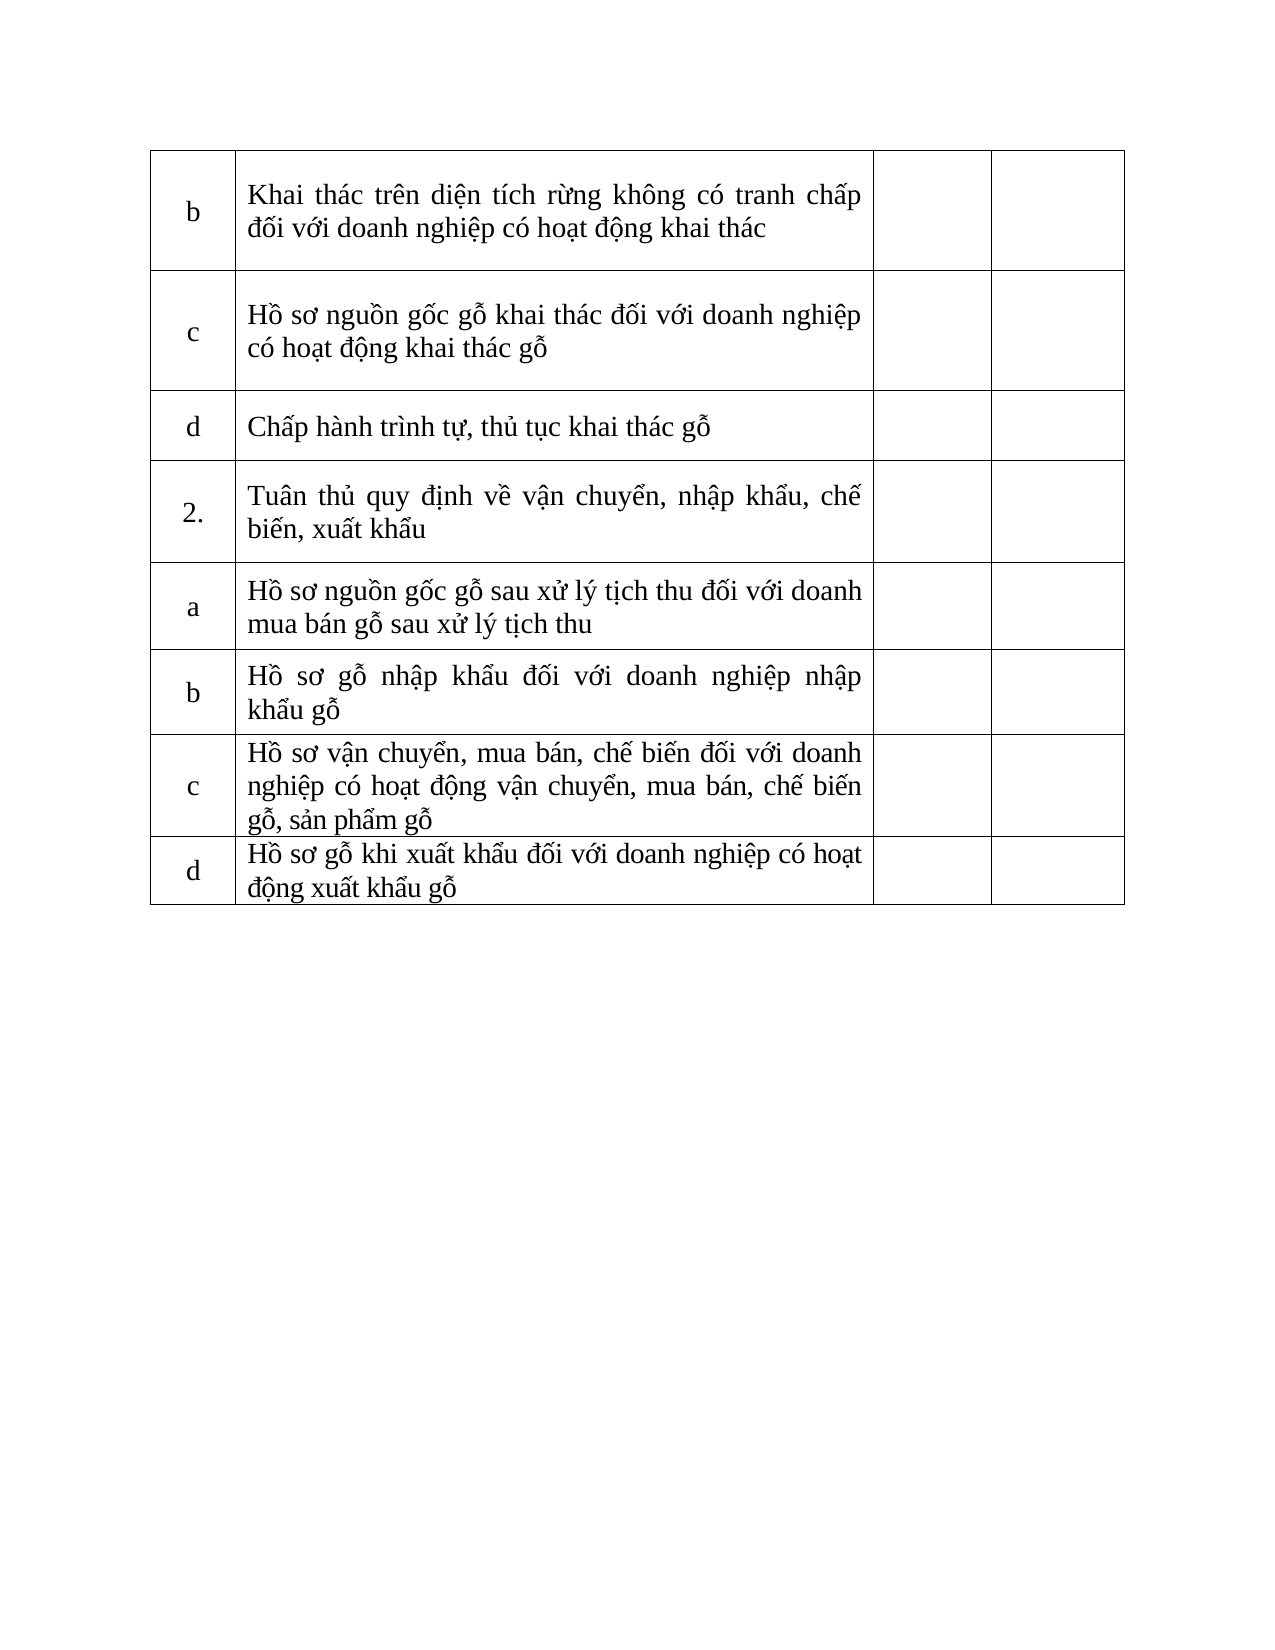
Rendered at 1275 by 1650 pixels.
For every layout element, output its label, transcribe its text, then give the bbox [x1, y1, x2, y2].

table_cell Hồ sơ vận chuyển, mua bán, chế biến đối với doanh nghiệp có hoạt động vận chuyển, mua bán, chế biến gỗ, sản phẩm gỗ [236, 735, 873, 836]
table_cell Khai thác trên diện tích rừng không có tranh chấp đối với doanh nghiệp có hoạt động khai thác [236, 151, 873, 270]
table_cell Hồ sơ gỗ nhập khẩu đối với doanh nghiệp nhập khẩu gỗ [236, 650, 873, 734]
table_cell [874, 650, 991, 734]
table_cell a [151, 563, 235, 649]
table_cell Chấp hành trình tự, thủ tục khai thác gỗ [236, 391, 873, 460]
table_cell [874, 837, 991, 904]
table_cell Hồ sơ gỗ khi xuất khẩu đối với doanh nghiệp có hoạt động xuất khẩu gỗ [236, 837, 873, 904]
table_cell [992, 563, 1124, 649]
table_cell [874, 391, 991, 460]
table_cell d [151, 391, 235, 460]
table_cell Hồ sơ nguồn gốc gỗ sau xử lý tịch thu đối với doanh mua bán gỗ sau xử lý tịch thu [236, 563, 873, 649]
table_cell Tuân thủ quy định về vận chuyển, nhập khẩu, chế biến, xuất khẩu [236, 461, 873, 562]
table_cell c [151, 735, 235, 836]
table_cell [874, 563, 991, 649]
table_cell [874, 151, 991, 270]
table_cell [874, 271, 991, 390]
table_cell [992, 650, 1124, 734]
table_cell [992, 151, 1124, 270]
table_cell [992, 461, 1124, 562]
table_cell [992, 837, 1124, 904]
table_cell c [151, 271, 235, 390]
table_cell b [151, 650, 235, 734]
table_cell [992, 735, 1124, 836]
table_cell 2. [151, 461, 235, 562]
table_cell [874, 461, 991, 562]
table_cell b [151, 151, 235, 270]
table_cell Hồ sơ nguồn gốc gỗ khai thác đối với doanh nghiệp có hoạt động khai thác gỗ [236, 271, 873, 390]
table_cell [992, 271, 1124, 390]
table_cell [874, 735, 991, 836]
table_cell d [151, 837, 235, 904]
table_cell [992, 391, 1124, 460]
